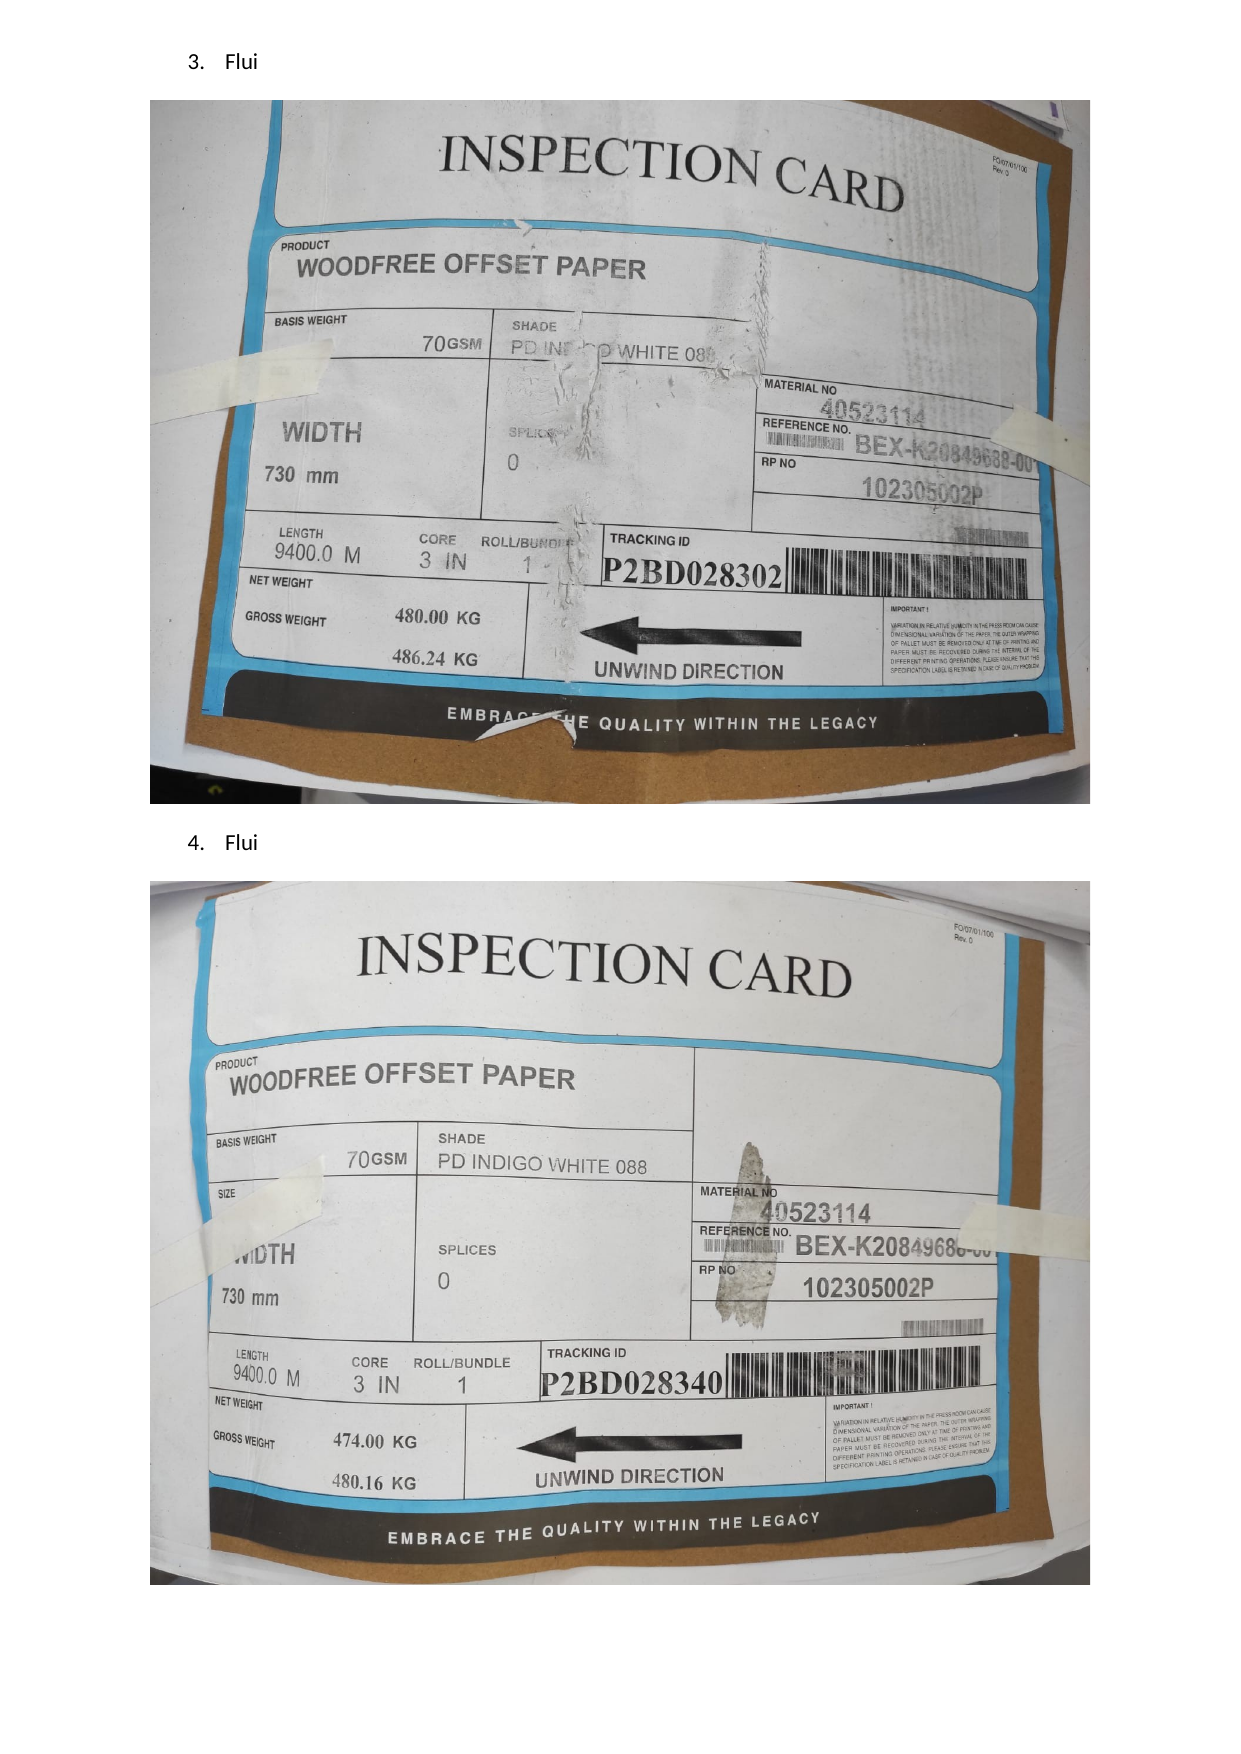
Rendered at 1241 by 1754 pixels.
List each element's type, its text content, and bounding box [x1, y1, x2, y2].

list Flui [187, 47, 1090, 75]
picture [150, 881, 1091, 1585]
picture [150, 100, 1091, 804]
list Flui [187, 828, 1090, 856]
